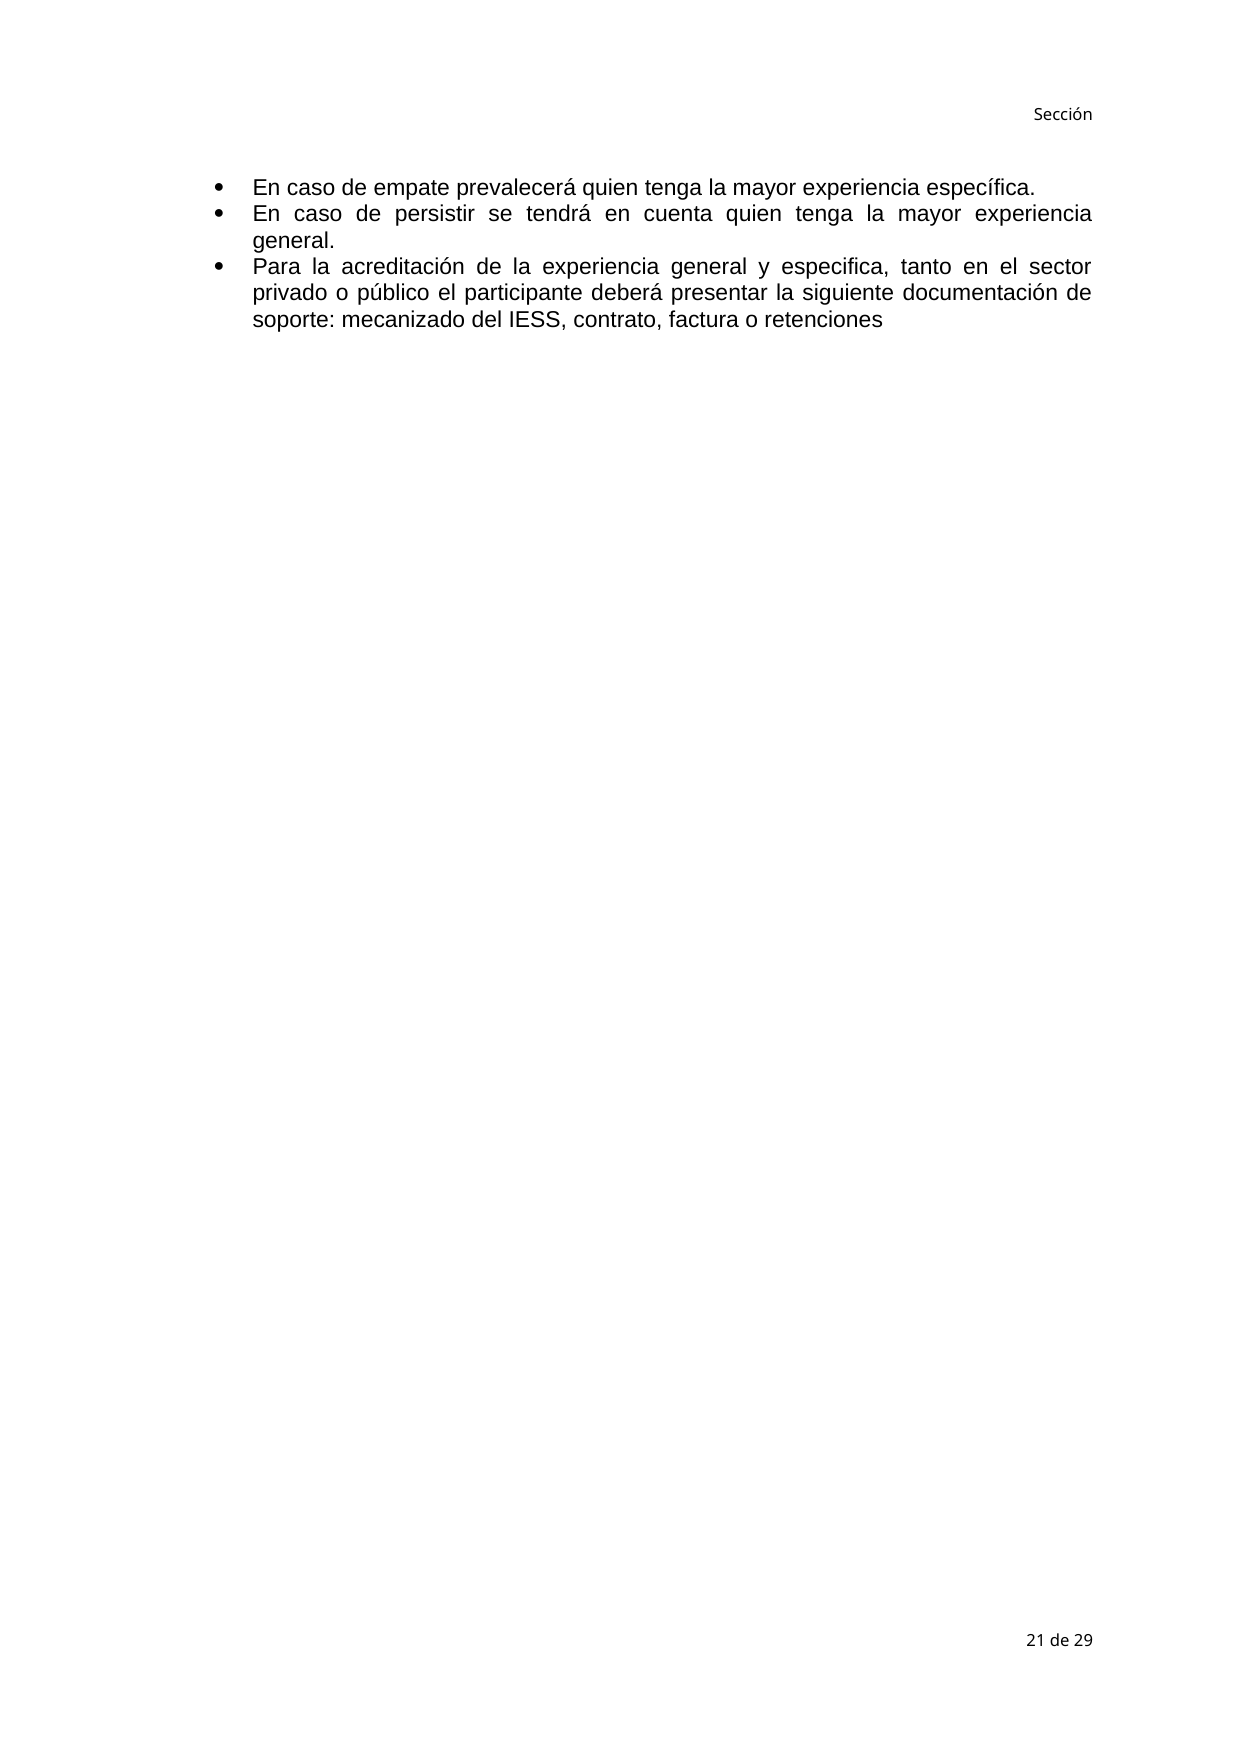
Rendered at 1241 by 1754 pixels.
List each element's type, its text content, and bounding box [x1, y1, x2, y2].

list Para la acreditación de la experiencia general y especifica, tanto en el sector privado o público el participante deberá presentar la siguiente documentación de soporte: mecanizado del IESS, contrato, factura o retenciones [215, 253, 1093, 332]
list En caso de empate prevalecerá quien tenga la mayor experiencia específica. [215, 174, 1093, 200]
list En caso de persistir se tendrá en cuenta quien tenga la mayor experiencia general. [215, 200, 1093, 253]
